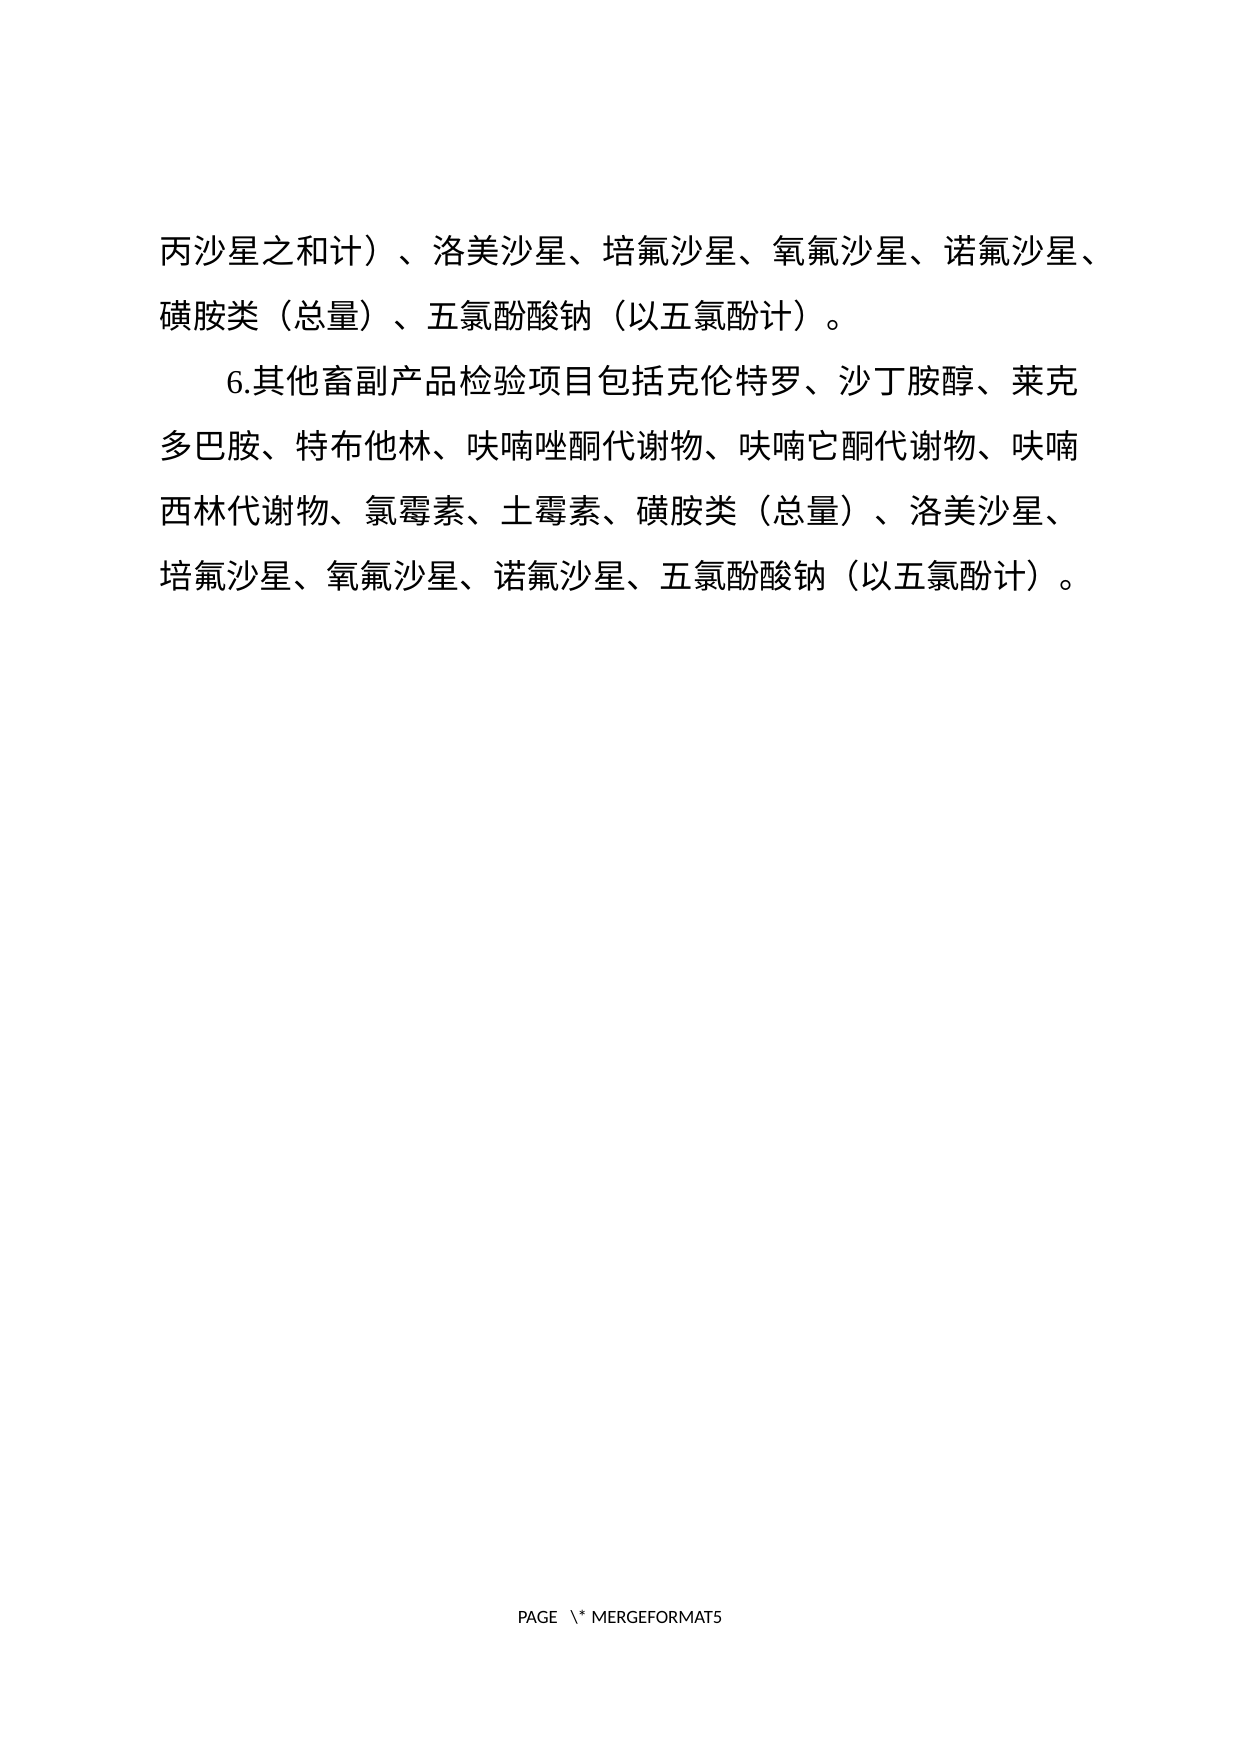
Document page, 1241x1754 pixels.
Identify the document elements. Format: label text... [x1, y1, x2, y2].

text 6.其他畜副产品检验项目包括克伦特罗、沙丁胺醇、莱克多巴胺、特布他林、呋喃唑酮代谢物、呋喃它酮代谢物、呋喃西林代谢物、氯霉素、土霉素、磺胺类（总量）、洛美沙星、培氟沙星、氧氟沙星、诺氟沙星、五氯酚酸钠（以五氯酚计）。 [159, 347, 1081, 607]
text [159, 217, 1081, 347]
